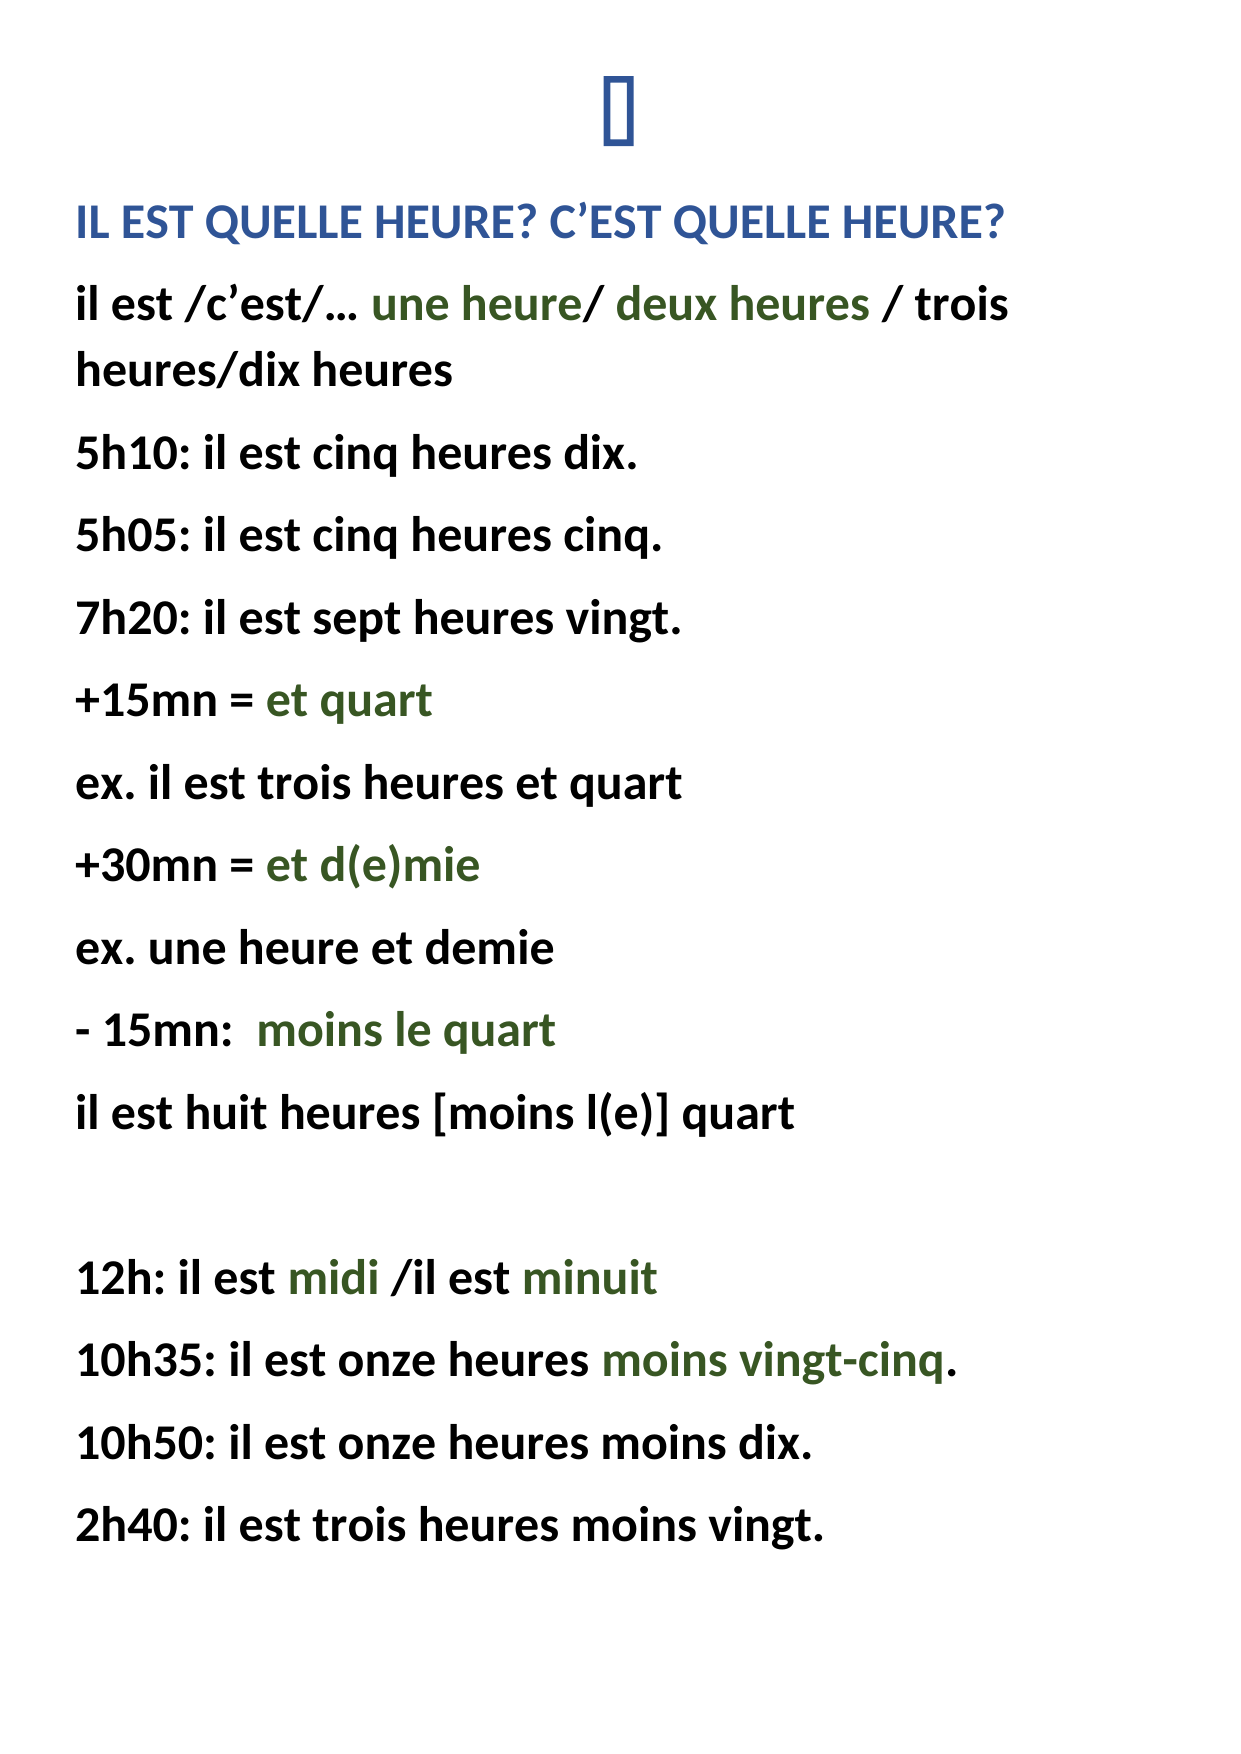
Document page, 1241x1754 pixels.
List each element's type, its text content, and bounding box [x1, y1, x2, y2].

text 2h40: il est trois heures moins vingt. [75, 1493, 1165, 1554]
text - 15mn: moins le quart [75, 998, 1165, 1059]
text il est /c’est/… une heure/ deux heures / trois heures/dix heures [75, 272, 1165, 399]
text 5h05: il est cinq heures cinq. [75, 503, 1165, 564]
text 12h: il est midi /il est minuit [75, 1246, 1165, 1307]
text ex. une heure et demie [75, 916, 1165, 977]
text +30mn = et d(e)mie [75, 833, 1165, 894]
text +15mn = et quart [75, 668, 1165, 729]
text il est huit heures [moins l(e)] quart [75, 1081, 1165, 1142]
text 10h50: il est onze heures moins dix. [75, 1411, 1165, 1472]
text 5h10: il est cinq heures dix. [75, 421, 1165, 482]
text 10h35: il est onze heures moins vingt-cinq. [75, 1328, 1165, 1389]
text ex. il est trois heures et quart [75, 751, 1165, 812]
text IL EST QUELLE HEURE? C’EST QUELLE HEURE? [75, 190, 1165, 251]
text 7h20: il est sept heures vingt. [75, 586, 1165, 647]
